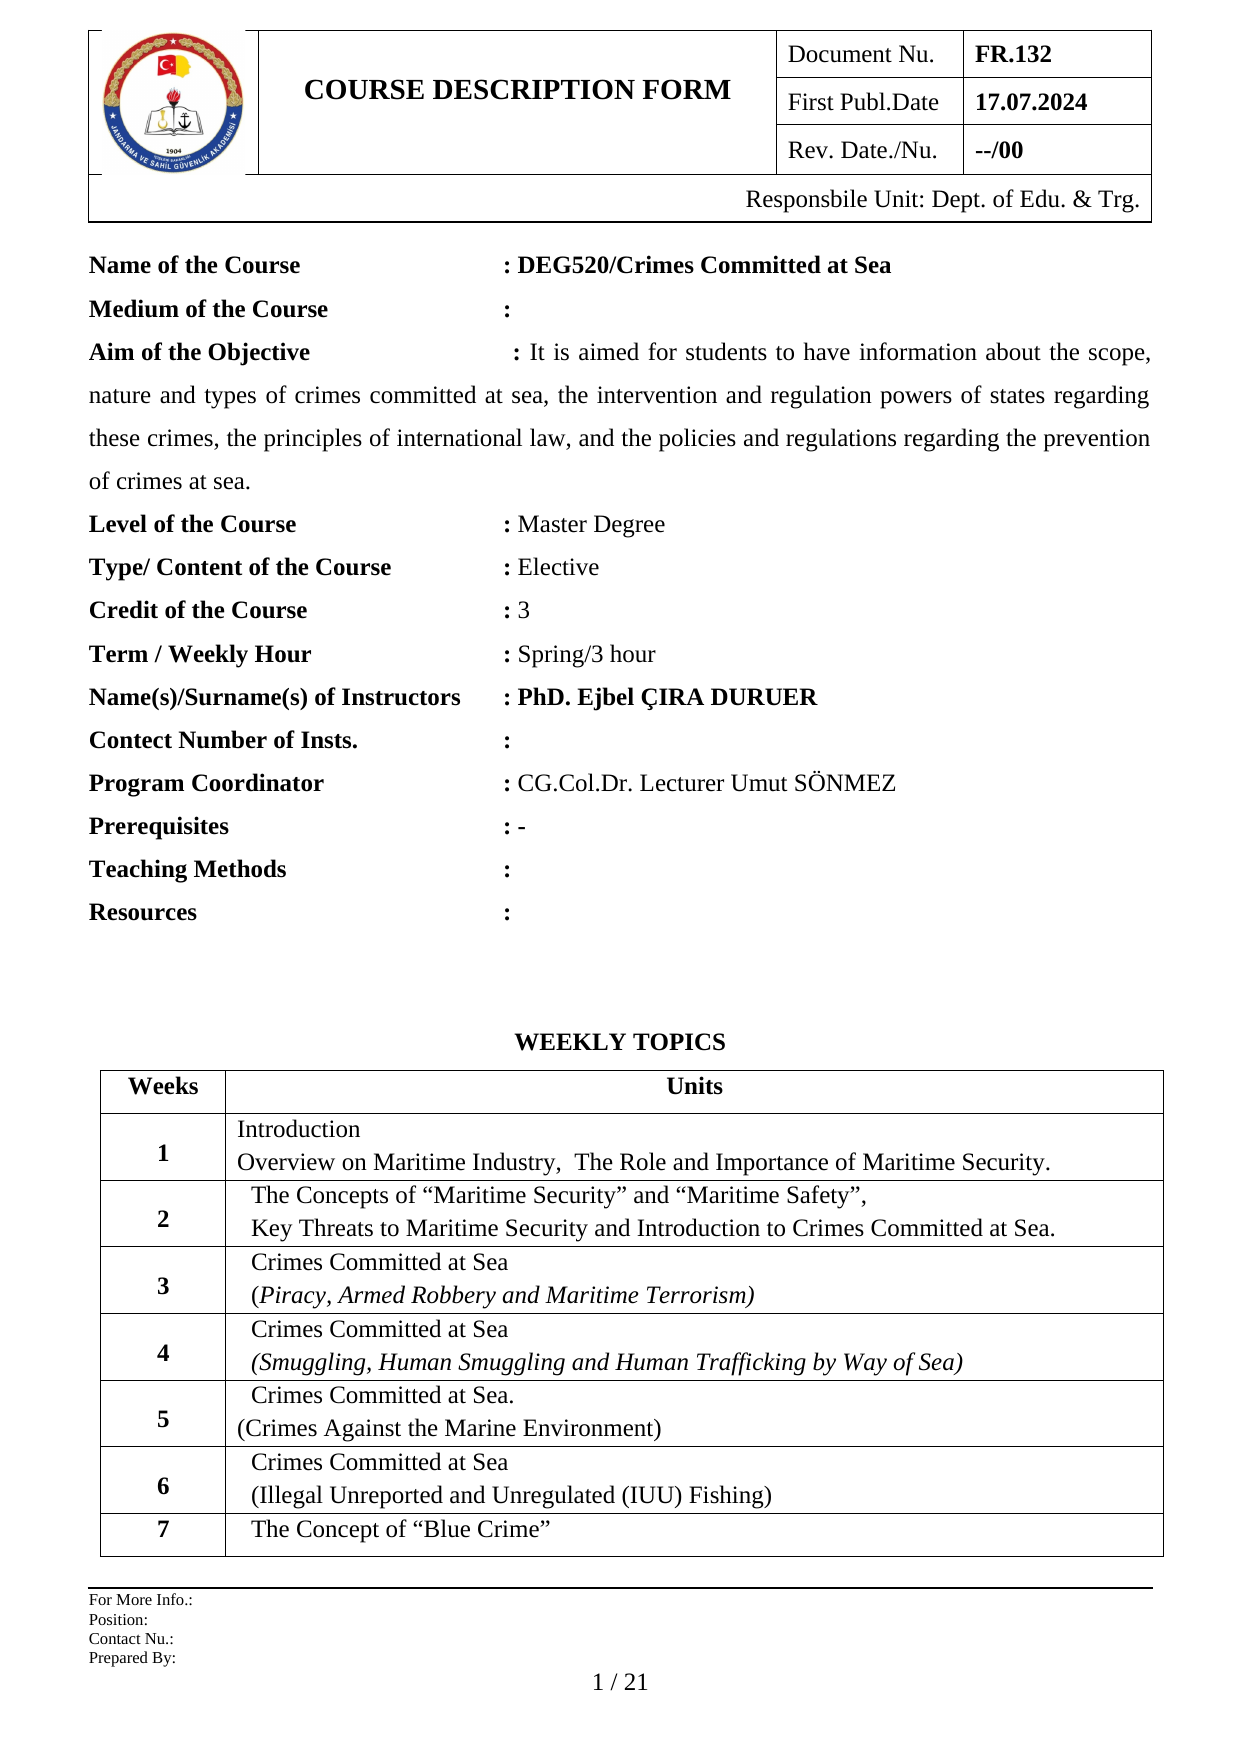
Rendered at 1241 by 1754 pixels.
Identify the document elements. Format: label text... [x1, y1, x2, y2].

text Name(s)/Surname(s) of Instructors : PhD. Ejbel ÇIRA DURUER [89, 682, 1152, 711]
table_cell Crimes Committed at Sea. (Crimes Against the Marine Environment) [226, 1381, 1163, 1446]
table_cell 5 [101, 1381, 225, 1446]
text Credit of the Course : 3 [89, 596, 1152, 624]
text Teaching Methods : [89, 854, 1152, 883]
text Medium of the Course : [89, 294, 1152, 322]
text WEEKLY TOPICS [89, 1027, 1152, 1056]
text Level of the Course : Master Degree [89, 509, 1152, 538]
table_header Units [226, 1071, 1163, 1113]
text Name of the Course : DEG520/Crimes Committed at Sea [89, 251, 1152, 279]
text Prerequisites : - [89, 811, 1152, 840]
table_cell 6 [101, 1447, 225, 1513]
table_cell 4 [101, 1314, 225, 1379]
table_cell Crimes Committed at Sea (Illegal Unreported and Unregulated (IUU) Fishing) [226, 1447, 1163, 1513]
text Resources : [89, 897, 1152, 926]
table_cell The Concept of “Blue Crime” Transnational Organized Crimes at Sea [226, 1514, 1163, 1556]
text Aim of the Objective : It is aimed for students to have information about the scope, nature and types of crimes committed at sea, the intervention and regulation powers of states regarding these crimes, the principles of international law, and the policies and regulations regarding the prevention of crimes at sea. [89, 337, 1152, 495]
table_cell 2 [101, 1181, 225, 1246]
table_cell The Concepts of “Maritime Security” and “Maritime Safety”, Key Threats to Maritime Security and Introduction to Crimes Committed at Sea. [226, 1181, 1163, 1246]
text Contect Number of Insts. : [89, 725, 1152, 754]
text Type/ Content of the Course : Elective [89, 552, 1152, 581]
table_cell Crimes Committed at Sea (Piracy, Armed Robbery and Maritime Terrorism) [226, 1247, 1163, 1313]
text Term / Weekly Hour : Spring/3 hour [89, 639, 1152, 667]
picture [101, 30, 246, 175]
table_cell Crimes Committed at Sea (Smuggling, Human Smuggling and Human Trafficking by Way of Sea) [226, 1314, 1163, 1379]
table_cell Introduction Overview on Maritime Industry, The Role and Importance of Maritime Security. [226, 1114, 1163, 1179]
text Program Coordinator : CG.Col.Dr. Lecturer Umut SÖNMEZ [89, 768, 1152, 797]
table_cell 3 [101, 1247, 225, 1313]
table_header Weeks [101, 1071, 225, 1113]
table_cell 7 [101, 1514, 225, 1556]
table_cell 1 [101, 1114, 225, 1179]
